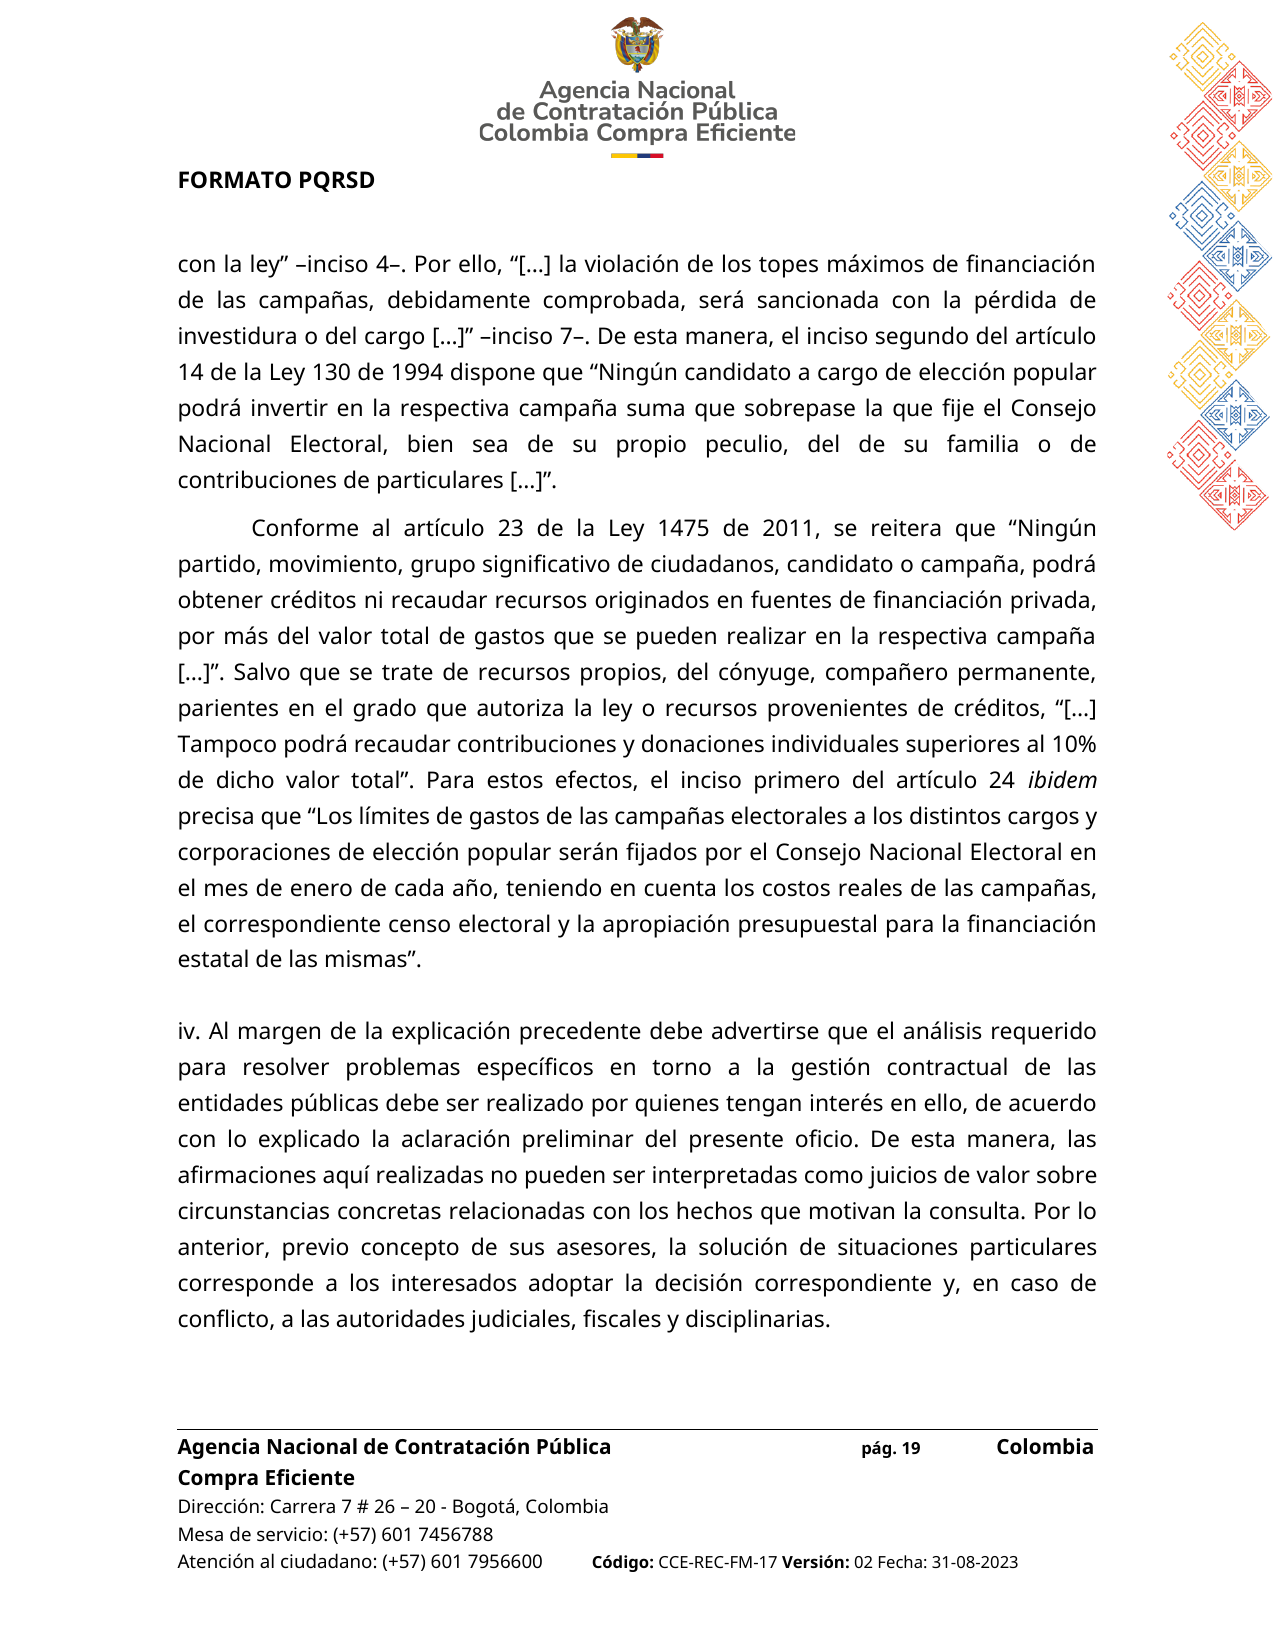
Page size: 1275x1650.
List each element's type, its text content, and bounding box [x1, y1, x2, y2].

picture [1165, 22, 1272, 528]
text iv. Al margen de la explicación precedente debe advertirse que el análisis requerido para resolver problemas específicos en torno a la gestión contractual de las entidades públicas debe ser realizado por quienes tengan interés en ello, de acuerdo con lo explicado la aclaración preliminar del presente oficio. De esta manera, las afirmaciones aquí realizadas no pueden ser interpretadas como juicios de valor sobre circunstancias concretas relacionadas con los hechos que motivan la consulta. Por lo anterior, previo concepto de sus asesores, la solución de situaciones particulares corresponde a los interesados adoptar la decisión correspondiente y, en caso de conflicto, a las autoridades judiciales, fiscales y disciplinarias. [177, 1015, 1098, 1334]
text Conforme al artículo 23 de la Ley 1475 de 2011, se reitera que “Ningún partido, movimiento, grupo significativo de ciudadanos, candidato o campaña, podrá obtener créditos ni recaudar recursos originados en fuentes de financiación privada, por más del valor total de gastos que se pueden realizar en la respectiva campaña […]”. Salvo que se trate de recursos propios, del cónyuge, compañero permanente, parientes en el grado que autoriza la ley o recursos provenientes de créditos, “[…] Tampoco podrá recaudar contribuciones y donaciones individuales superiores al 10% de dicho valor total”. Para estos efectos, el inciso primero del artículo 24 ibidem precisa que “Los límites de gastos de las campañas electorales a los distintos cargos y corporaciones de elección popular serán fijados por el Consejo Nacional Electoral en el mes de enero de cada año, teniendo en cuenta los costos reales de las campañas, el correspondiente censo electoral y la apropiación presupuestal para la financiación estatal de las mismas”. [177, 512, 1098, 975]
picture [479, 17, 796, 158]
